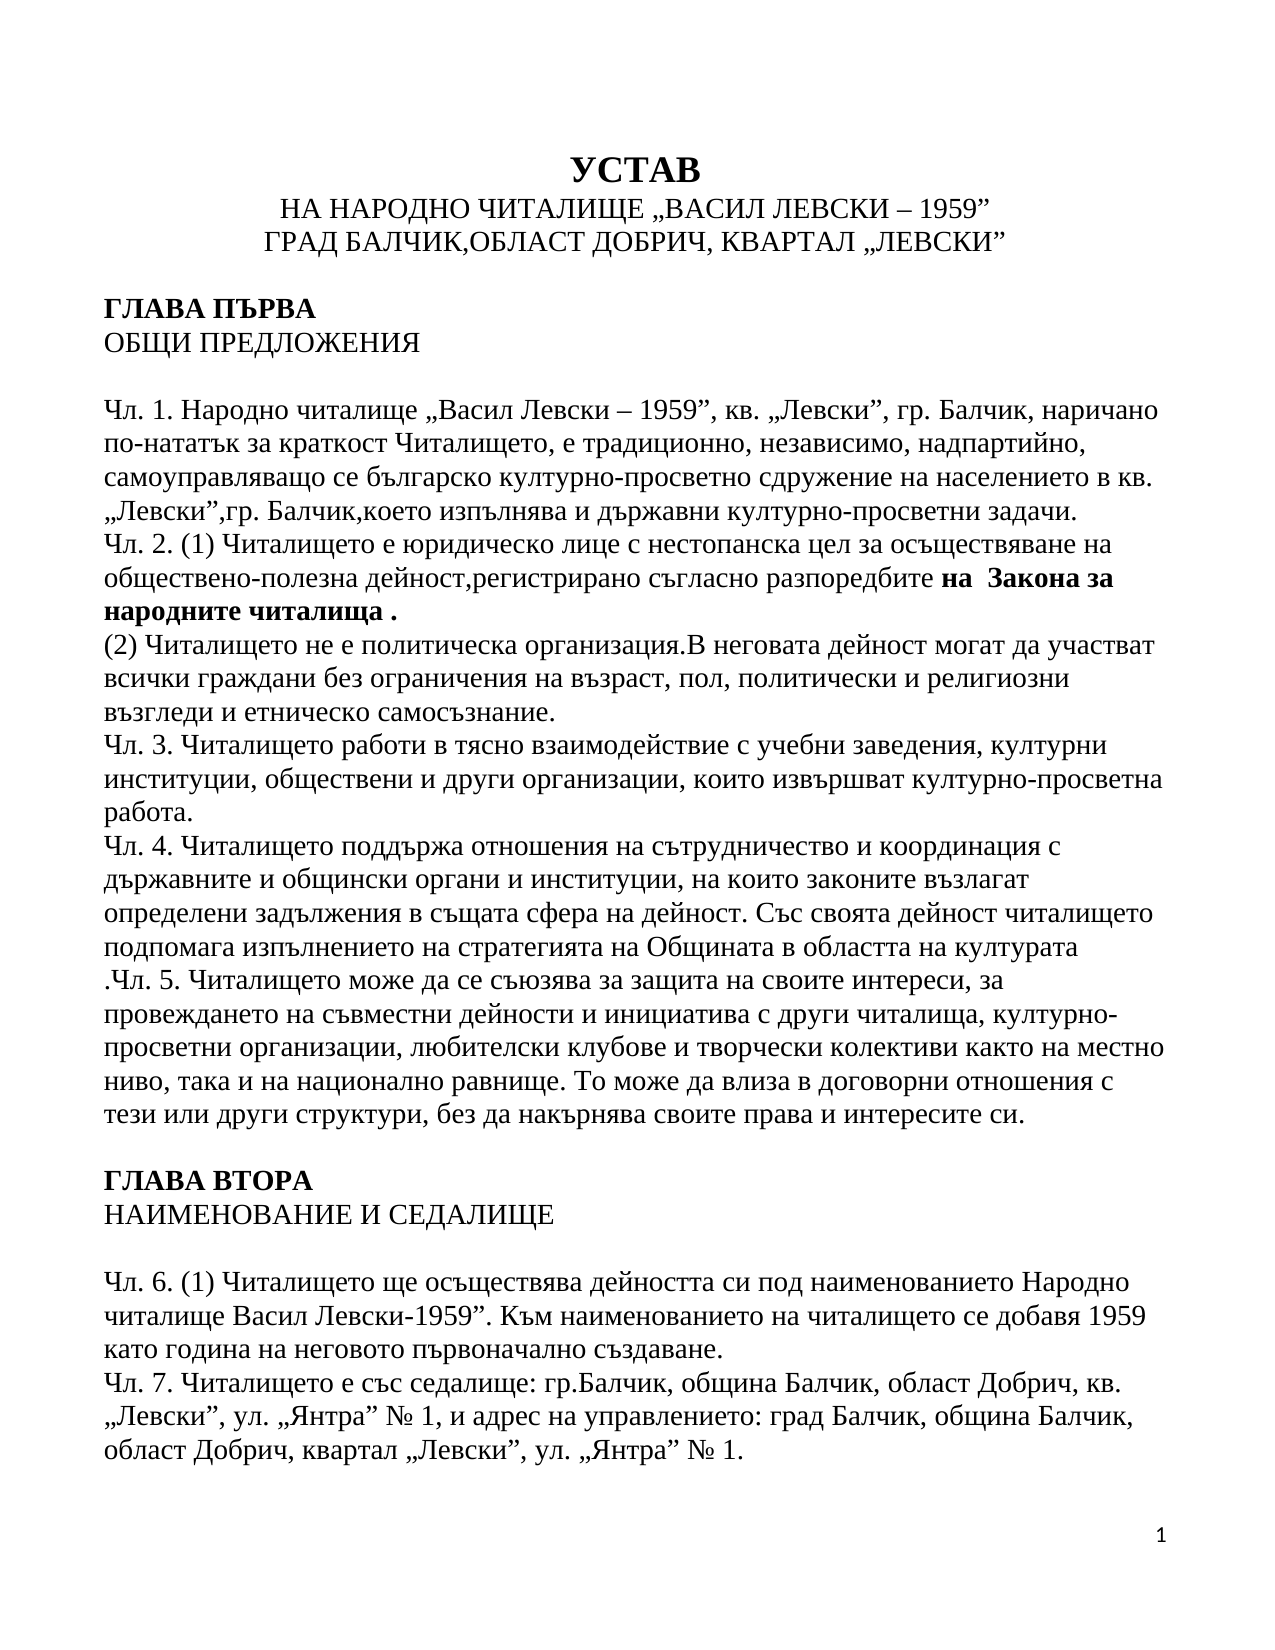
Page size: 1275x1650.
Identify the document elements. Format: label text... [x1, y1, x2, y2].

text Чл. 3. Читалището работи в тясно взаимодействие с учебни заведения, културни институции, обществени и други организации, които извършват културно-просветна работа. [103, 727, 1167, 828]
text ГРАД БАЛЧИК,ОБЛАСТ ДОБРИЧ, КВАРТАЛ „ЛЕВСКИ” [103, 224, 1167, 258]
text ГЛАВА ВТОРА [103, 1163, 1167, 1197]
text Чл. 6. (1) Читалището ще осъществява дейността си под наименованието Народно читалище Васил Левски-1959”. Към наименованието на читалището се добавя 1959 като година на неговото първоначално създаване. [103, 1264, 1167, 1365]
text НА НАРОДНО ЧИТАЛИЩЕ „ВАСИЛ ЛЕВСКИ – 1959” [103, 191, 1167, 224]
text .Чл. 5. Читалището може да се съюзява за защита на своите интереси, за провеждането на съвместни дейности и инициатива с други читалища, културно-просветни организации, любителски клубове и творчески колективи както на местно ниво, така и на национално равнище. То може да влиза в договорни отношения с тези или други структури, без да накърнява своите права и интересите си. [103, 962, 1167, 1130]
text УСТАВ [103, 148, 1167, 191]
text Чл. 7. Читалището е със седалище: гр.Балчик, община Балчик, област Добрич, кв. „Левски”, ул. „Янтра” № 1, и адрес на управлението: град Балчик, община Балчик, област Добрич, квартал „Левски”, ул. „Янтра” № 1. [103, 1365, 1167, 1465]
text НАИМЕНОВАНИЕ И СЕДАЛИЩЕ [103, 1197, 1167, 1231]
text Чл. 1. Народно читалище „Васил Левски – 1959”, кв. „Левски”, гр. Балчик, наричано по-нататък за краткост Читалището, е традиционно, независимо, надпартийно, самоуправляващо се българско културно-просветно сдружение на населението в кв. „Левски”,гр. Балчик,което изпълнява и държавни културно-просветни задачи. [103, 392, 1167, 526]
text Чл. 4. Читалището поддържа отношения на сътрудничество и координация с държавните и общински органи и институции, на които законите възлагат определени задължения в същата сфера на дейност. Със своята дейност читалището подпомага изпълнението на стратегията на Общината в областта на културата [103, 828, 1167, 962]
text (2) Читалището не е политическа организация.В неговата дейност могат да участват всички граждани без ограничения на възраст, пол, политически и религиозни възгледи и етническо самосъзнание. [103, 627, 1167, 727]
text ГЛАВА ПЪРВА [103, 291, 1167, 325]
text ОБЩИ ПРЕДЛОЖЕНИЯ [103, 325, 1167, 358]
text Чл. 2. (1) Читалището е юридическо лице с нестопанска цел за осъществяване на обществено-полезна дейност,регистрирано съгласно разпоредбите на Закона за народните читалища . [103, 526, 1167, 627]
